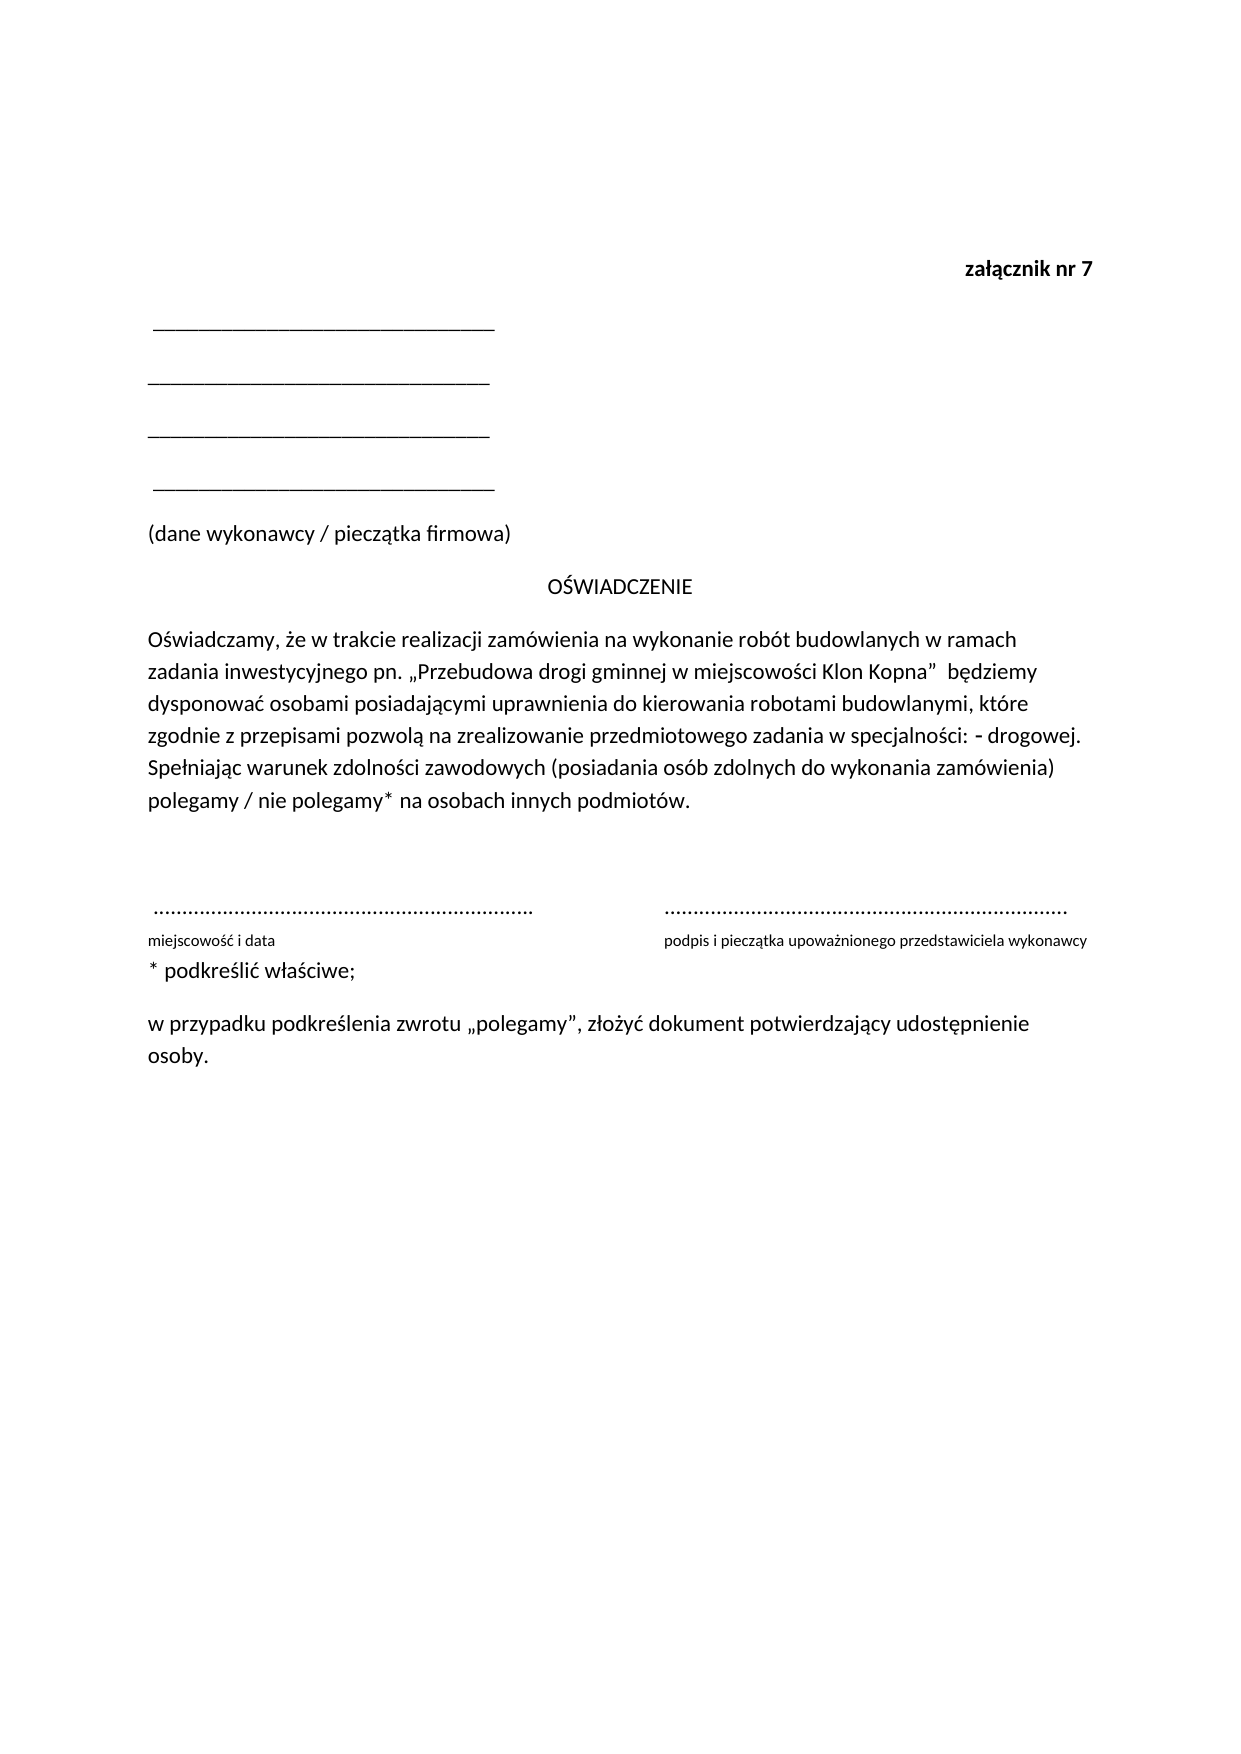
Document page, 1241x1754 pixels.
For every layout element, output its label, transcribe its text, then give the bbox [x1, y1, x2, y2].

text (dane wykonawcy / pieczątka firmowa) [148, 519, 1093, 547]
text ______________________________ [148, 360, 1093, 388]
text OŚWIADCZENIE [148, 572, 1093, 600]
text w przypadku podkreślenia zwrotu „polegamy”, złożyć dokument potwierdzający udostępnienie osoby. [148, 1009, 1093, 1069]
text ______________________________ [148, 307, 1093, 335]
text ______________________________ [148, 466, 1093, 494]
text Oświadczamy, że w trakcie realizacji zamówienia na wykonanie robót budowlanych w ramach zadania inwestycyjnego pn. „Przebudowa drogi gminnej w miejscowości Klon Kopna” będziemy dysponować osobami posiadającymi uprawnienia do kierowania robotami budowlanymi, które zgodnie z przepisami pozwolą na zrealizowanie przedmiotowego zadania w specjalności: drogowej. Spełniając warunek zdolności zawodowych (posiadania osób zdolnych do wykonania zamówienia) polegamy / nie polegamy* na osobach innych podmiotów. [148, 625, 1093, 814]
text załącznik nr 7 [148, 254, 1093, 282]
text ______________________________ [148, 413, 1093, 441]
text .................................................................. ...................................................................... miejscowość i data podpis i pieczątka upoważnionego przedstawiciela wykonawcy * podkreślić właściwe; [148, 892, 1093, 984]
